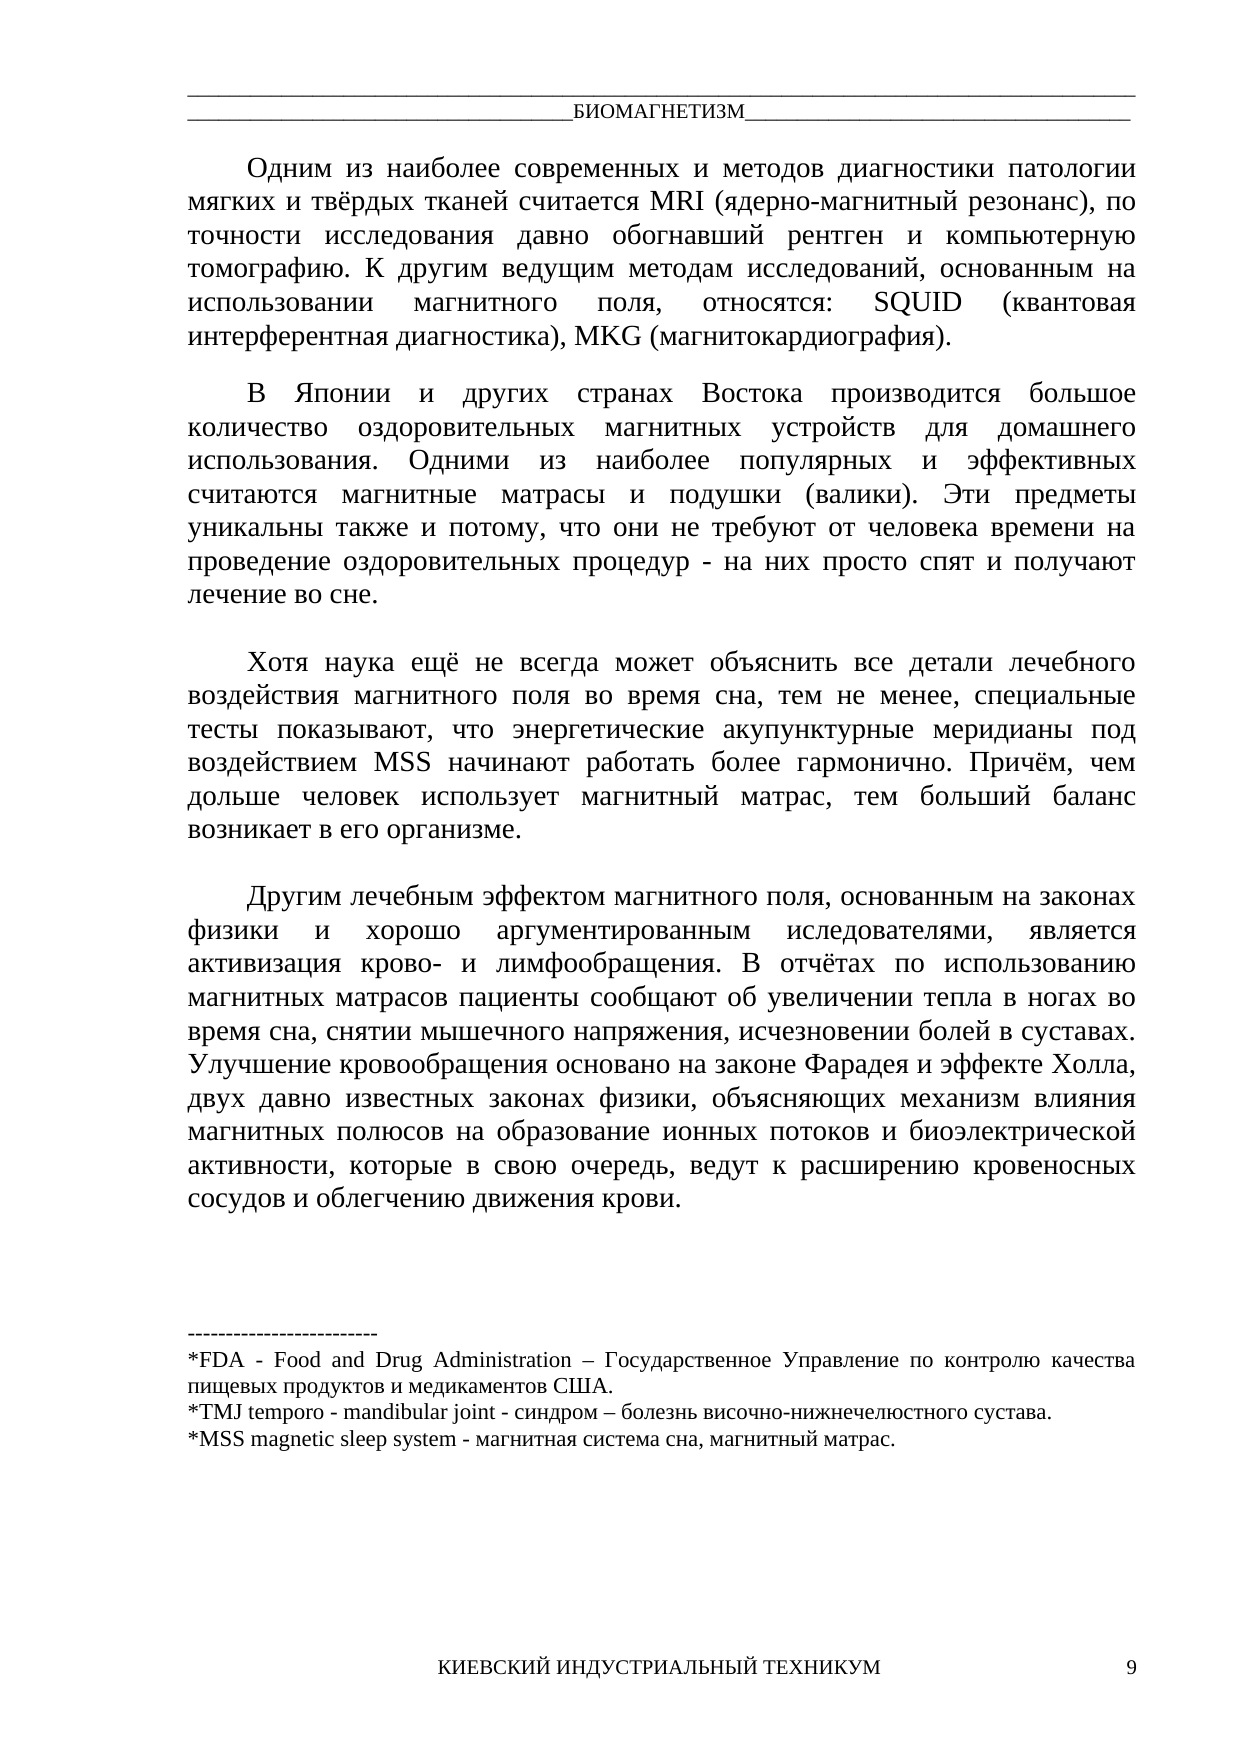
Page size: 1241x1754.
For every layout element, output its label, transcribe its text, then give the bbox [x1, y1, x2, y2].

text *FDA - Food and Drug Administration – Государственное Управление по контролю качества пищевых продуктов и медикаментов США. [187, 1346, 1137, 1398]
text Хотя наука ещё не всегда может объяснить все детали лечебного воздействия магнитного поля во время сна, тем не менее, специальные тесты показывают, что энергетические акупунктурные меридианы под воздействием MSS начинают работать более гармонично. Причём, чем дольше человек использует магнитный матрас, тем больший баланс возникает в его организме. [187, 644, 1137, 845]
text В Японии и других странах Востока производится большое количество оздоровительных магнитных устройств для домашнего использования. Одними из наиболее популярных и эффективных считаются магнитные матрасы и подушки (валики). Эти предметы уникальны также и потому, что они не требуют от человека времени на проведение оздоровительных процедур - на них просто спят и получают лечение во сне. [187, 375, 1137, 610]
text *MSS magnetic sleep system - магнитная система сна, магнитный матрас. [187, 1425, 1137, 1451]
text Одним из наиболее современных и методов диагностики патологии мягких и твёрдых тканей считается MRI (ядерно-магнитный резонанс), по точности исследования давно обогнавший рентген и компьютерную томографию. К другим ведущим методам исследований, основанным на использовании магнитного поля, относятся: SQUID (квантовая интерферентная диагностика), MKG (магнитокардиография). [187, 150, 1137, 351]
text ------------------------- [187, 1319, 1137, 1346]
text Другим лечебным эффектом магнитного поля, основанным на законах физики и хорошо аргументированным иследователями, является активизация крово- и лимфообращения. В отчётах по использованию магнитных матрасов пациенты сообщают об увеличении тепла в ногах во время сна, снятии мышечного напряжения, исчезновении болей в суставах. Улучшение кровообращения основано на законе Фарадея и эффекте Холла, двух давно известных законах физики, объясняющих механизм влияния магнитных полюсов на образование ионных потоков и биоэлектрической активности, которые в свою очередь, ведут к расширению кровеносных сосудов и облегчению движения крови. [187, 878, 1137, 1214]
text *TMJ temporo - mandibular joint - синдром – болезнь височно-нижнечелюстного сустава. [187, 1398, 1137, 1425]
